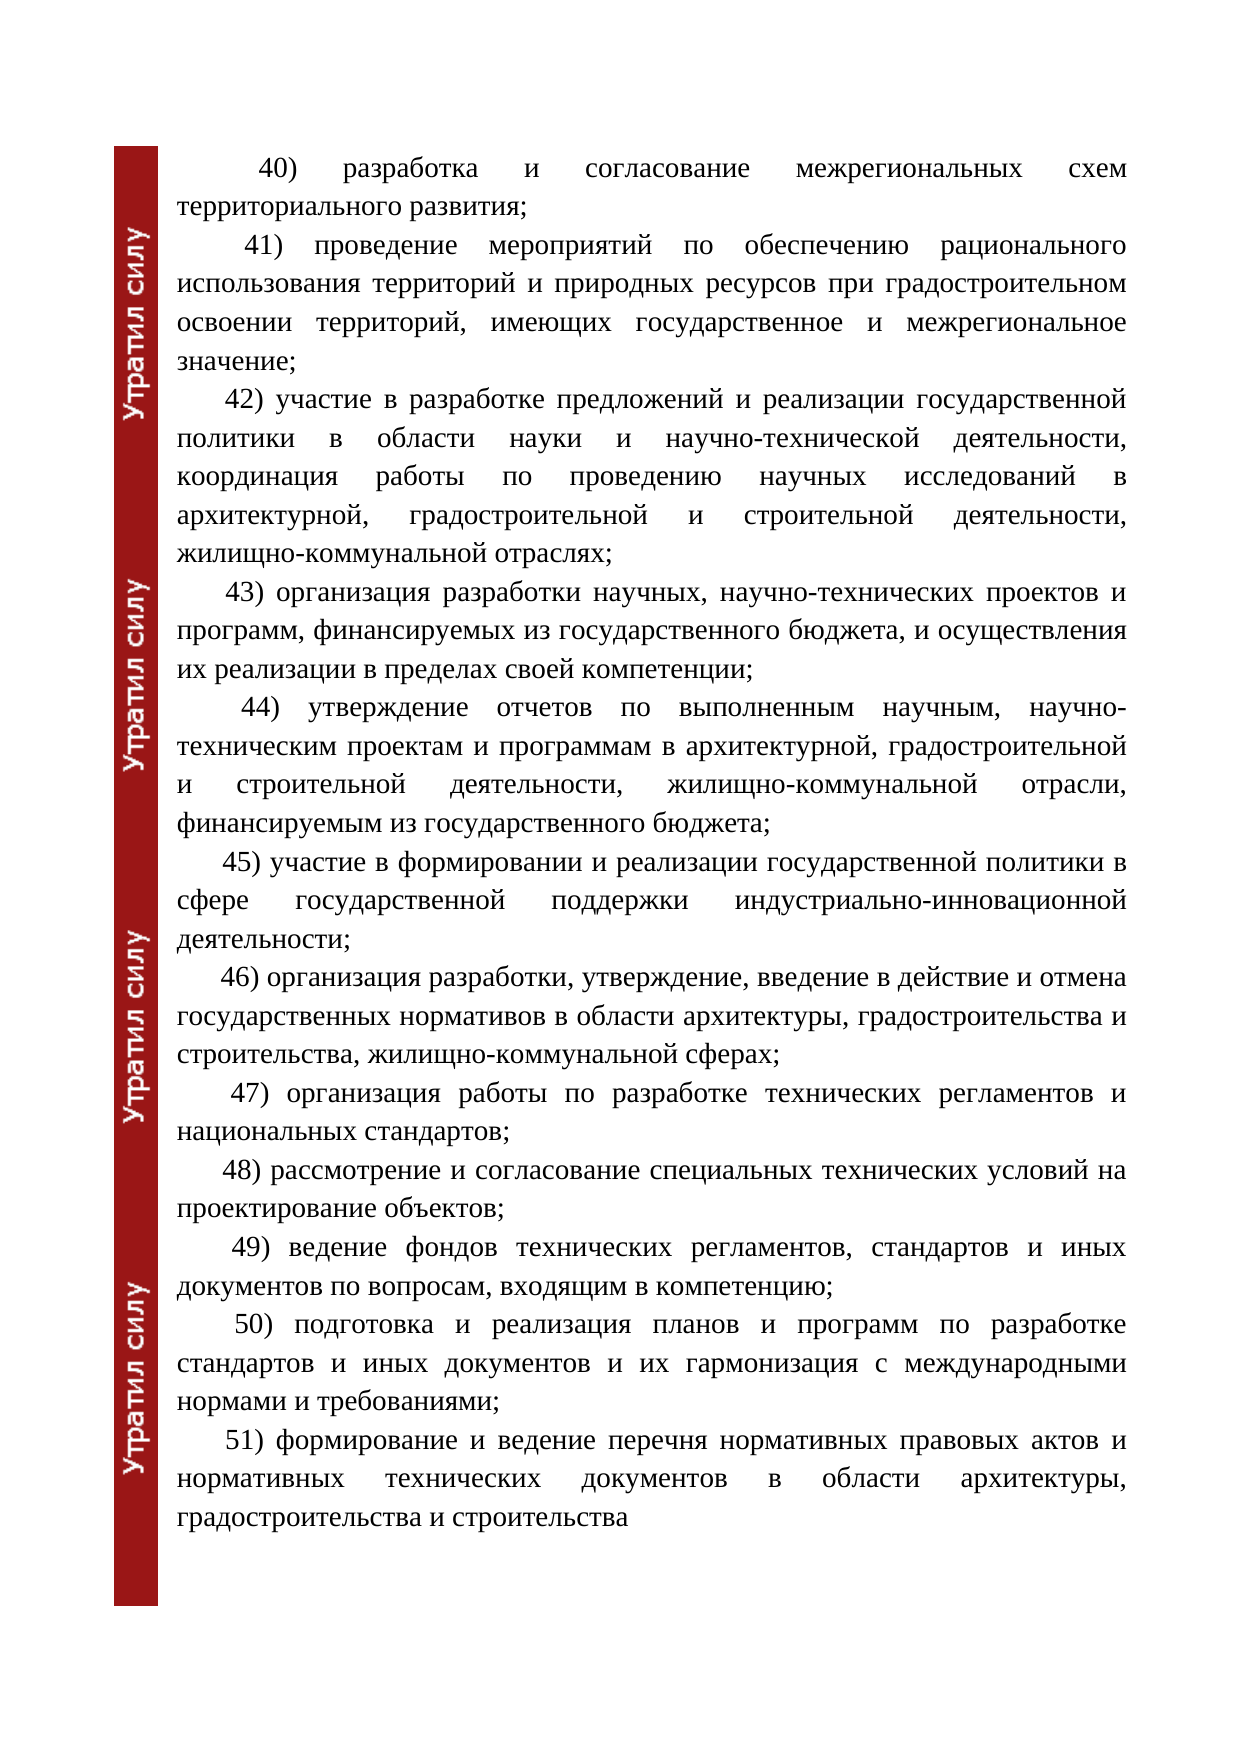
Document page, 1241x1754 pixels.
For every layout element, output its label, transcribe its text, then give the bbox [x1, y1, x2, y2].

picture [114, 1301, 158, 1306]
picture [114, 569, 158, 574]
text 42) участие в разработке предложений и реализации государственной политики в области науки и научно-технической деятельности, координация работы по проведению научных исследований в архитектурной, градостроительной и строительной деятельности, жилищно-коммунальной отраслях; [112, 381, 1128, 569]
text 43) организация разработки научных, научно-технических проектов и программ, финансируемых из государственного бюджета, и осуществления их реализации в пределах своей компетенции; [112, 574, 1128, 684]
text 50) подготовка и реализация планов и программ по разработке стандартов и иных документов и их гармонизация с международными нормами и требованиями; [112, 1306, 1128, 1417]
picture [114, 146, 158, 150]
text 40) разработка и согласование межрегиональных схем территориального развития; [112, 150, 1128, 222]
text 47) организация работы по разработке технических регламентов и национальных стандартов; [112, 1075, 1128, 1147]
text 45) участие в формировании и реализации государственной политики в сфере государственной поддержки индустриально-инновационной деятельности; [112, 844, 1128, 954]
text 48) рассмотрение и согласование специальных технических условий на проектирование объектов; [112, 1152, 1128, 1224]
picture [114, 839, 158, 844]
picture [114, 1532, 158, 1606]
text 49) ведение фондов технических регламентов, стандартов и иных документов по вопросам, входящим в компетенцию; [112, 1229, 1128, 1301]
picture [114, 1070, 158, 1075]
picture [114, 954, 158, 959]
picture [114, 376, 158, 381]
picture [114, 684, 158, 689]
picture [114, 1147, 158, 1152]
picture [114, 1417, 158, 1422]
text 51) формирование и ведение перечня нормативных правовых актов и нормативных технических документов в области архитектуры, градостроительства и строительства [112, 1422, 1128, 1532]
text 44) утверждение отчетов по выполненным научным, научно-техническим проектам и программам в архитектурной, градостроительной и строительной деятельности, жилищно-коммунальной отрасли, финансируемым из государственного бюджета; [112, 689, 1128, 839]
picture [114, 222, 158, 227]
picture [114, 1224, 158, 1229]
text 46) организация разработки, утверждение, введение в действие и отмена государственных нормативов в области архитектуры, градостроительства и строительства, жилищно-коммунальной сферах; [112, 959, 1128, 1070]
text 41) проведение мероприятий по обеспечению рационального использования территорий и природных ресурсов при градостроительном освоении территорий, имеющих государственное и межрегиональное значение; [112, 227, 1128, 376]
